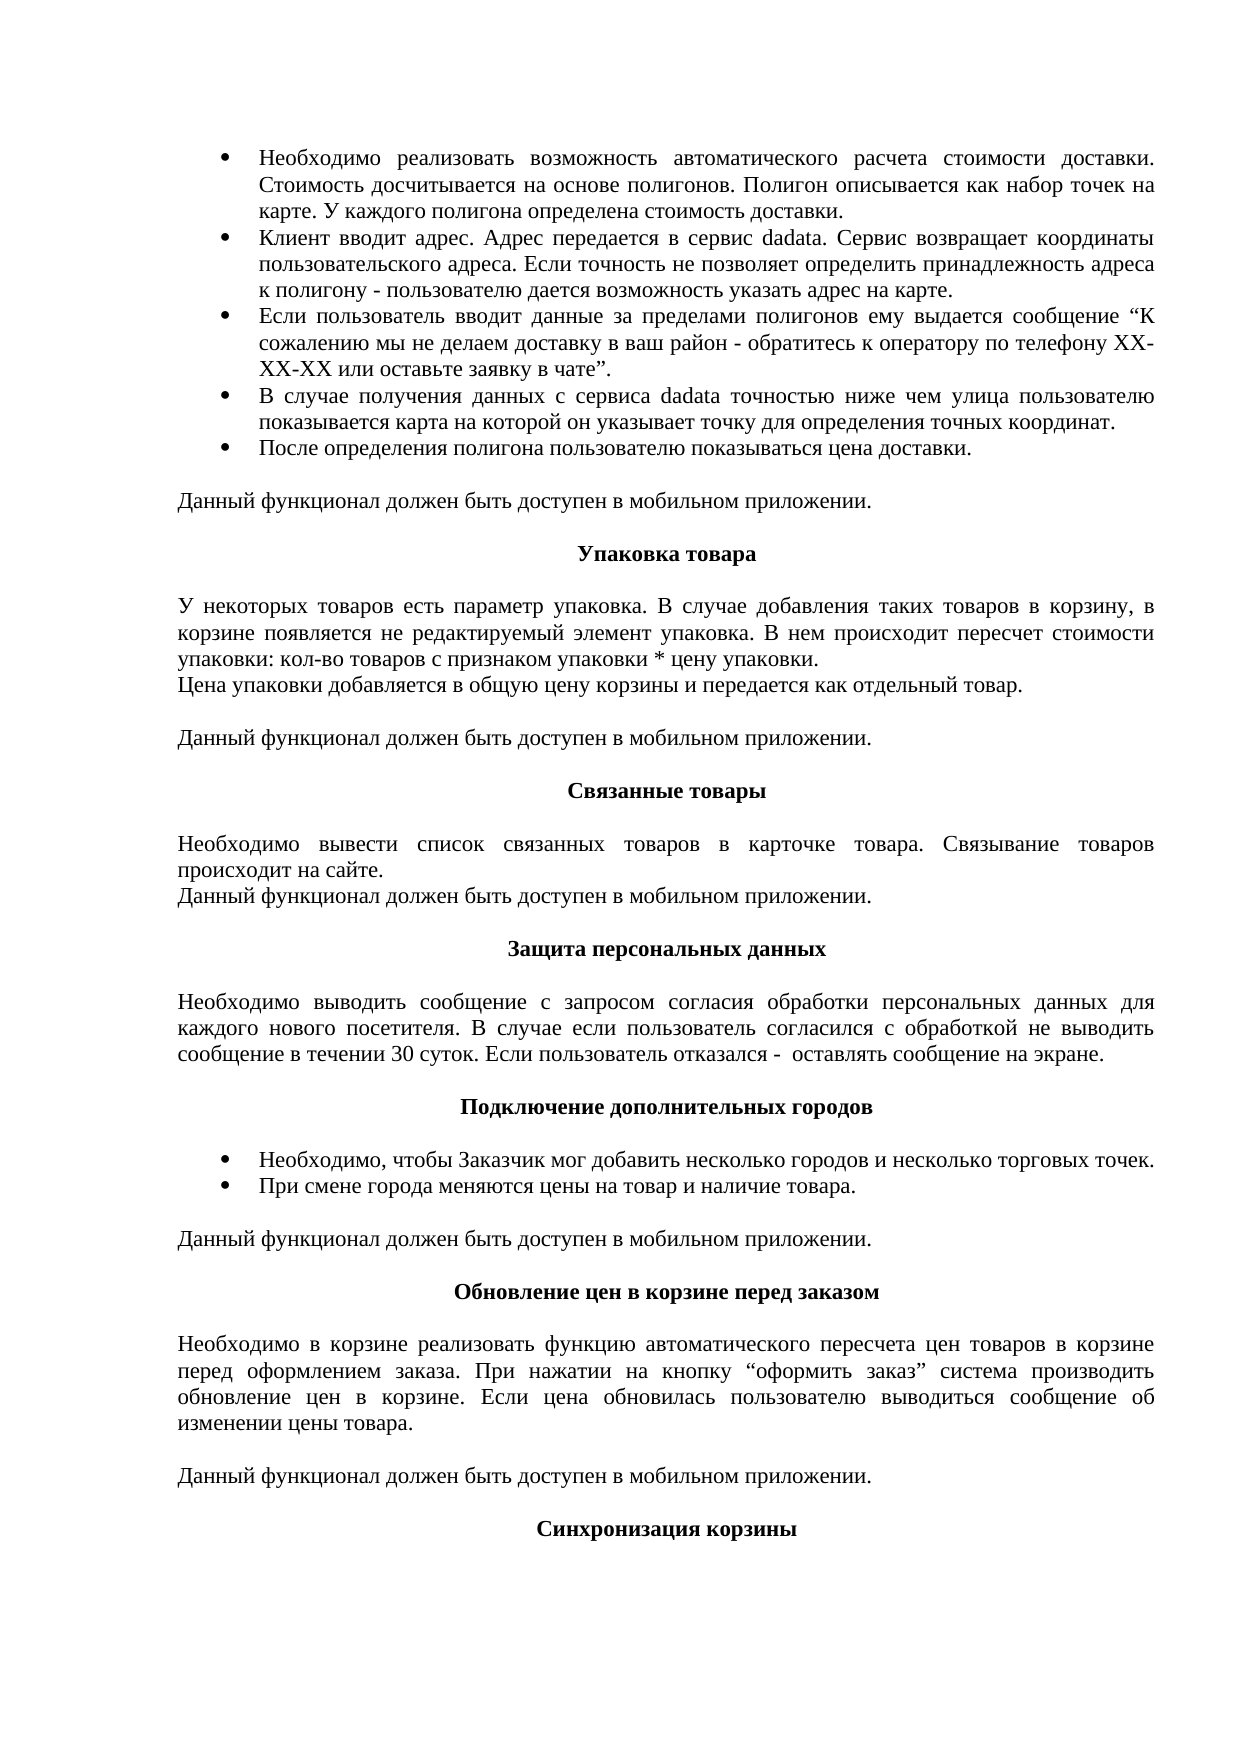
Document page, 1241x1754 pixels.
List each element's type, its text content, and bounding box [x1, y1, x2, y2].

list Если пользователь вводит данные за пределами полигонов ему выдается сообщение “К сожалению мы не делаем доставку в ваш район - обратитесь к оператору по телефону XX-XX-XX или оставьте заявку в чате”. [221, 303, 1156, 382]
list После определения полигона пользователю показываться цена доставки. [221, 434, 1156, 461]
text Данный функционал должен быть доступен в мобильном приложении. [177, 882, 1156, 909]
text Защита персональных данных [177, 935, 1156, 961]
list Клиент вводит адрес. Адрес передается в сервис dadata. Сервис возвращает координаты пользовательского адреса. Если точность не позволяет определить принадлежность адреса к полигону - пользователю дается возможность указать адрес на карте. [221, 223, 1156, 303]
text У некоторых товаров есть параметр упаковка. В случае добавления таких товаров в корзину, в корзине появляется не редактируемый элемент упаковка. В нем происходит пересчет стоимости упаковки: кол-во товаров с признаком упаковки * цену упаковки. [177, 592, 1156, 672]
list При смене города меняются цены на товар и наличие товара. [221, 1172, 1156, 1199]
text Обновление цен в корзине перед заказом [177, 1278, 1156, 1304]
text Данный функционал должен быть доступен в мобильном приложении. [177, 487, 1156, 513]
text Данный функционал должен быть доступен в мобильном приложении. [177, 1462, 1156, 1488]
text Необходимо выводить сообщение с запросом согласия обработки персональных данных для каждого нового посетителя. В случае если пользователь согласился с обработкой не выводить сообщение в течении 30 суток. Если пользователь отказался - оставлять сообщение на экране. [177, 988, 1156, 1067]
text Подключение дополнительных городов [177, 1093, 1156, 1119]
text Необходимо вывести список связанных товаров в карточке товара. Связывание товаров происходит на сайте. [177, 830, 1156, 882]
text Связанные товары [177, 777, 1156, 803]
text Данный функционал должен быть доступен в мобильном приложении. [177, 724, 1156, 751]
text Синхронизация корзины [177, 1515, 1156, 1541]
text Данный функционал должен быть доступен в мобильном приложении. [177, 1225, 1156, 1251]
list В случае получения данных с сервиса dadata точностью ниже чем улица пользователю показывается карта на которой он указывает точку для определения точных координат. [221, 382, 1156, 434]
text Необходимо в корзине реализовать функцию автоматического пересчета цен товаров в корзине перед оформлением заказа. При нажатии на кнопку “оформить заказ” система производить обновление цен в корзине. Если цена обновилась пользователю выводиться сообщение об изменении цены товара. [177, 1330, 1156, 1436]
text Упаковка товара [177, 540, 1156, 566]
list Необходимо реализовать возможность автоматического расчета стоимости доставки. Стоимость досчитывается на основе полигонов. Полигон описывается как набор точек на карте. У каждого полигона определена стоимость доставки. [221, 144, 1156, 223]
list Необходимо, чтобы Заказчик мог добавить несколько городов и несколько торговых точек. [221, 1146, 1156, 1172]
text Цена упаковки добавляется в общую цену корзины и передается как отдельный товар. [177, 672, 1156, 698]
